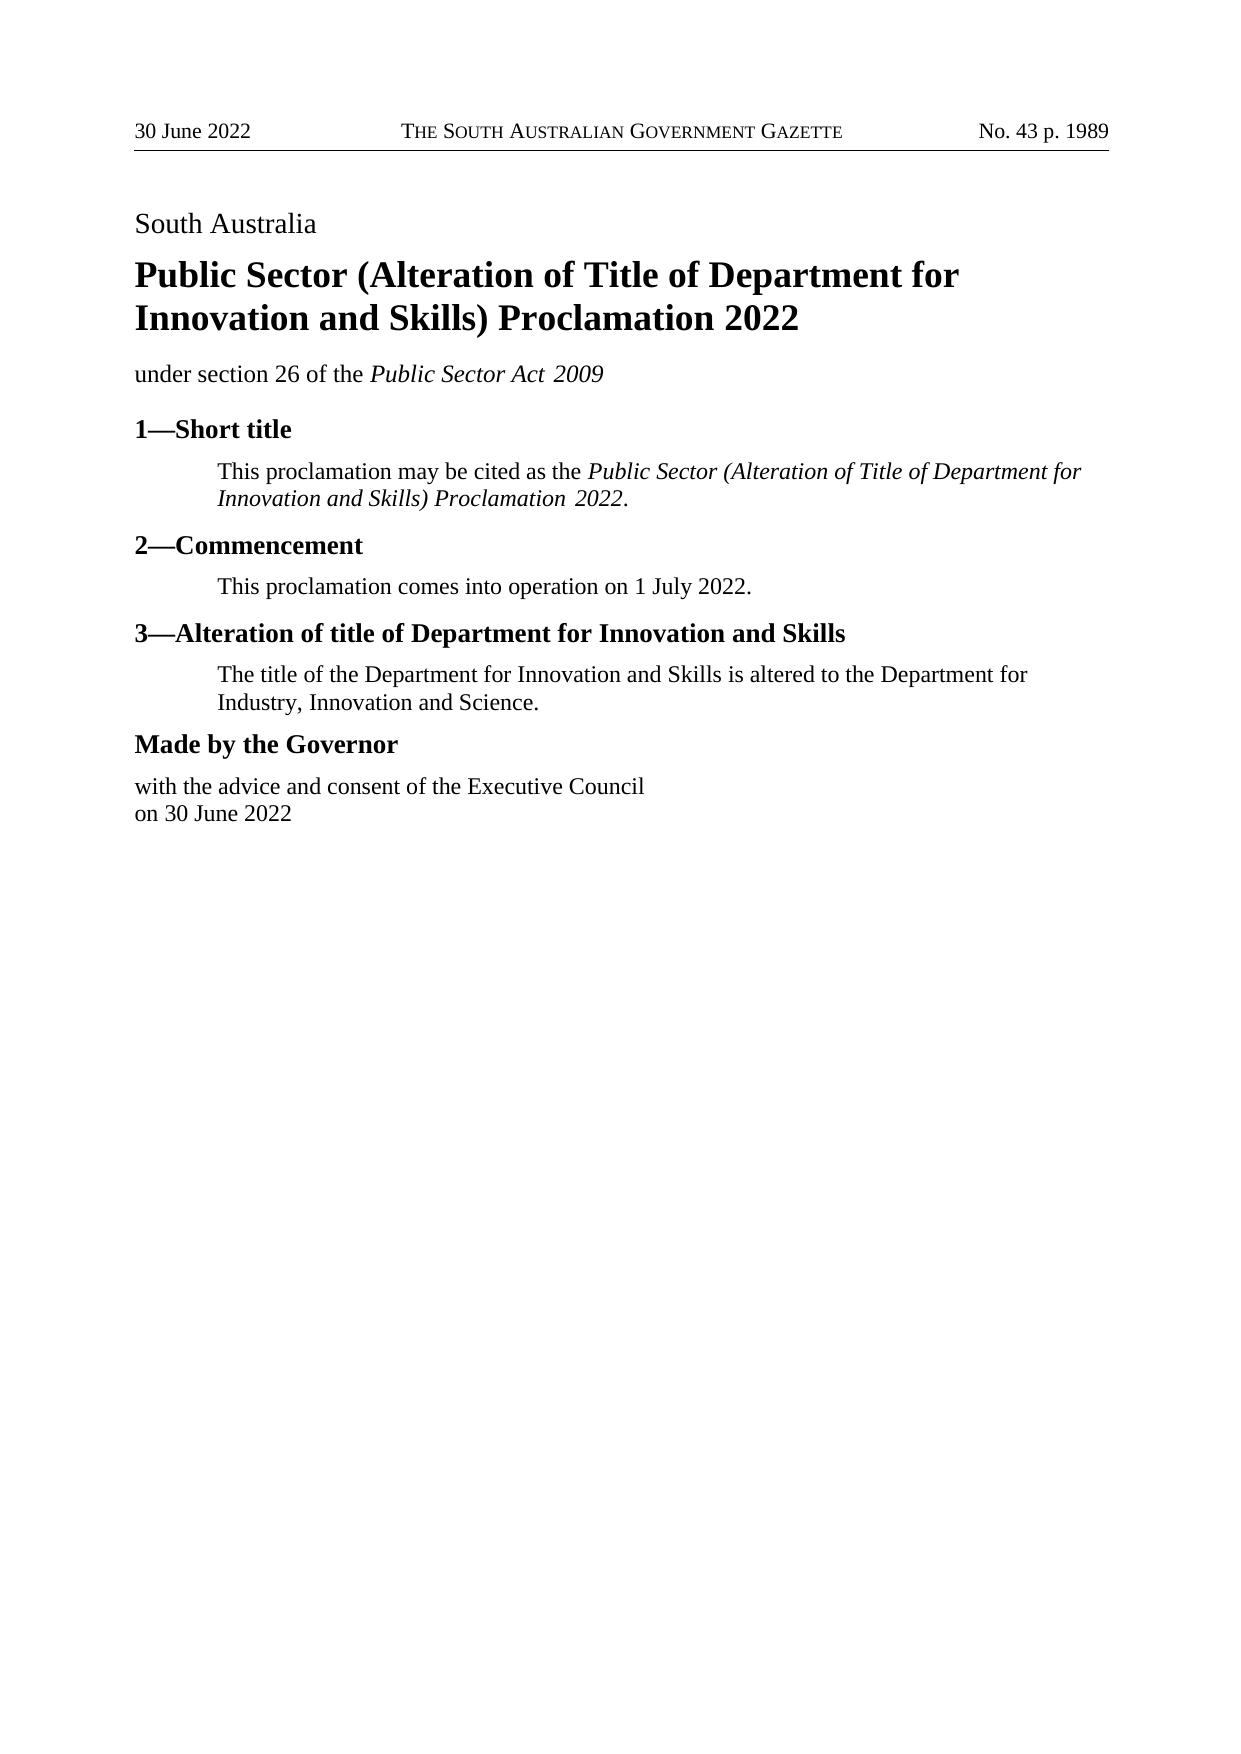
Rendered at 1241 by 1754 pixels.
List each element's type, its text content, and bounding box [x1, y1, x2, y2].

text 3—Alteration of title of Department for Innovation and Skills [134, 617, 1109, 648]
text This proclamation comes into operation on 1 July 2022. [217, 572, 1109, 600]
text 1—Short title [134, 413, 1109, 444]
text Made by the Governor [134, 728, 1109, 759]
text under section 26 of the Public Sector Act 2009 [134, 359, 1109, 388]
subtitle Public Sector (Alteration of Title of Department for Innovation and Skills) Proclamation 2022 [134, 252, 1109, 339]
text 2—Commencement [134, 529, 1109, 560]
text South Australia [134, 206, 1109, 240]
text This proclamation may be cited as the Public Sector (Alteration of Title of Department for Innovation and Skills) Proclamation 2022. [217, 457, 1109, 512]
text The title of the Department for Innovation and Skills is altered to the Department for Industry, Innovation and Science. [217, 660, 1109, 716]
text with the advice and consent of the Executive Council [134, 772, 1109, 799]
text on 30 June 2022 [134, 799, 1109, 827]
